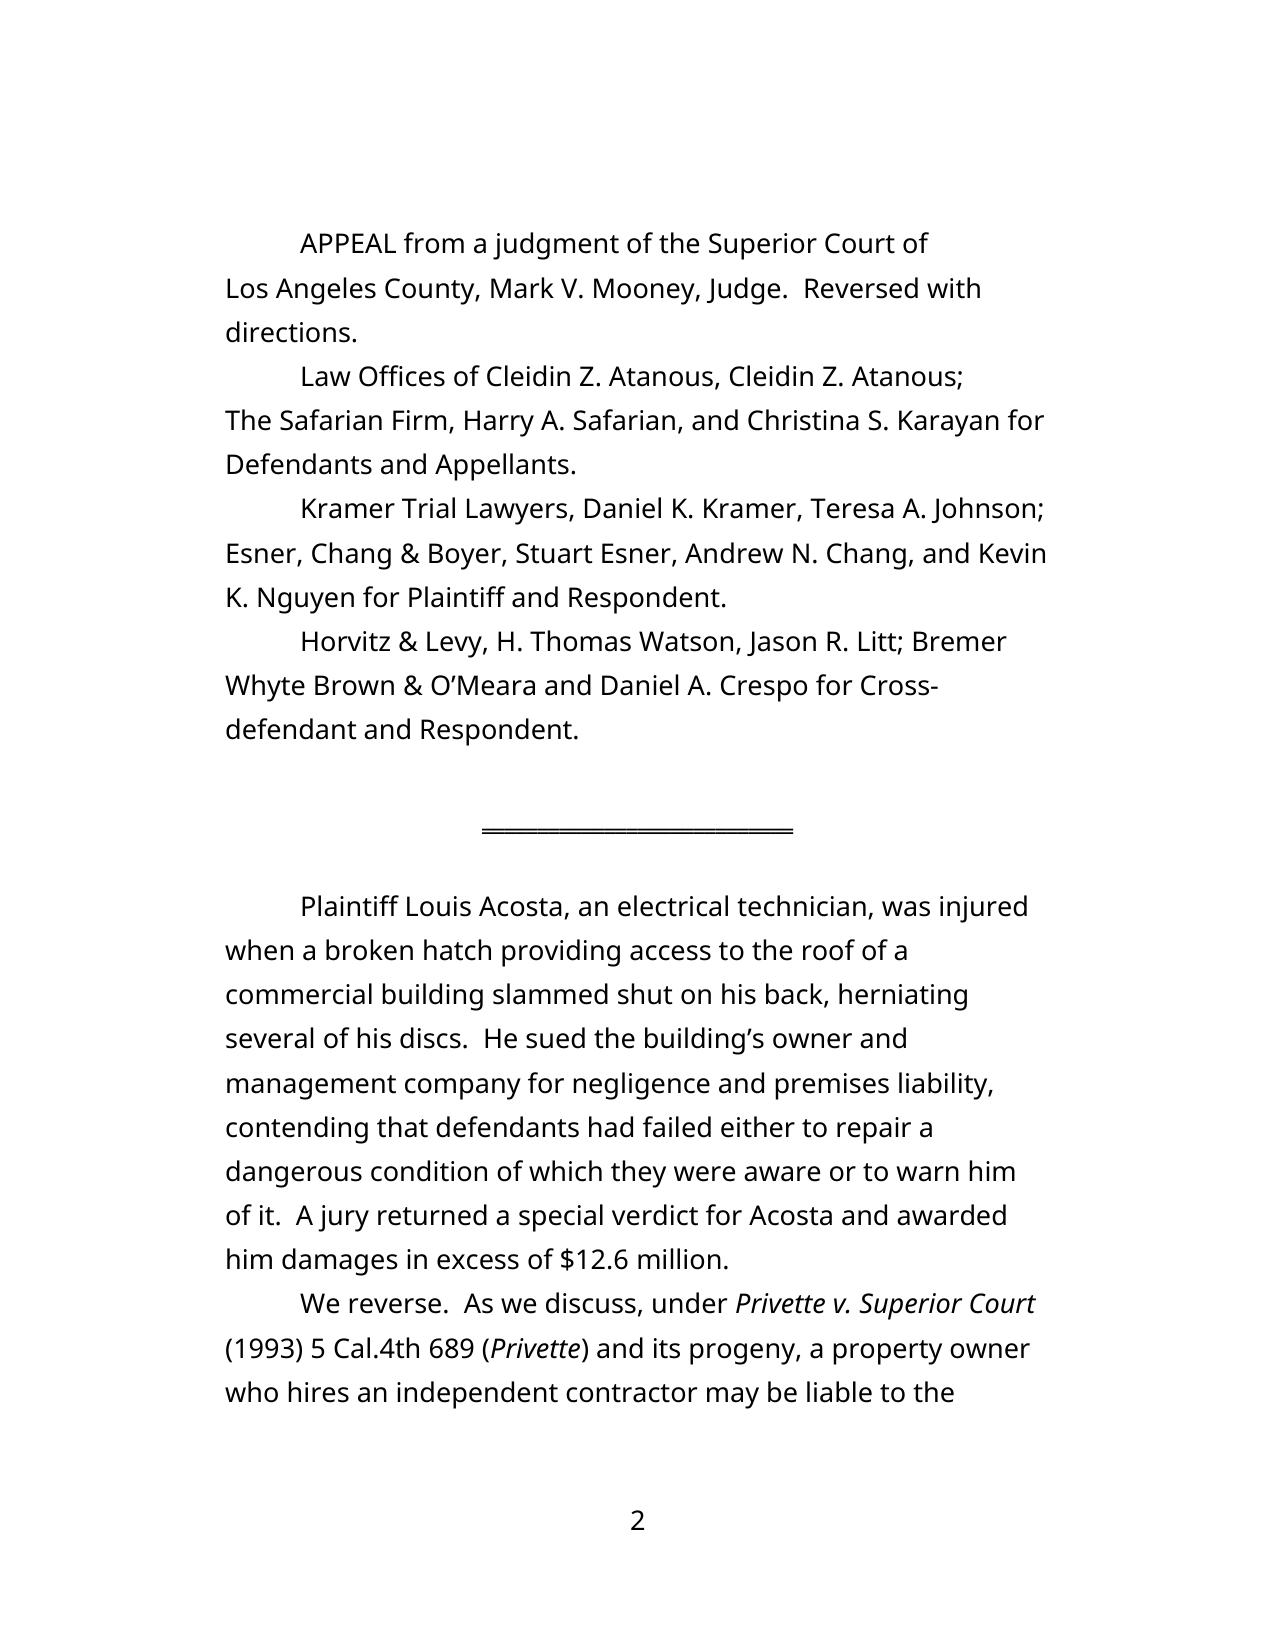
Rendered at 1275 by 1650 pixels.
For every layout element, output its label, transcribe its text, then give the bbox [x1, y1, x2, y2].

text Horvitz & Levy, H. Thomas Watson, Jason R. Litt; Bremer Whyte Brown & O’Meara and Daniel A. Crespo for Cross-defendant and Respondent. [225, 622, 1050, 748]
text Law Offices of Cleidin Z. Atanous, Cleidin Z. Atanous; The Safarian Firm, Harry A. Safarian, and Christina S. Karayan for Defendants and Appellants. [225, 357, 1050, 483]
text Kramer Trial Lawyers, Daniel K. Kramer, Teresa A. Johnson; Esner, Chang & Boyer, Stuart Esner, Andrew N. Chang, and Kevin K. Nguyen for Plaintiff and Respondent. [225, 490, 1050, 615]
text APPEAL from a judgment of the Superior Court of Los Angeles County, Mark V. Mooney, Judge. Reversed with directions. [225, 225, 1050, 350]
text ‗‗‗‗‗‗‗‗‗‗‗‗‗‗‗‗‗‗‗‗‗‗‗‗‗‗‗‗ [225, 799, 1050, 836]
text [225, 1285, 1050, 1410]
text Plaintiff Louis Acosta, an electrical technician, was injured when a broken hatch providing access to the roof of a commercial building slammed shut on his back, herniating several of his discs. He sued the building’s owner and management company for negligence and premises liability, contending that defendants had failed either to repair a dangerous condition of which they were aware or to warn him of it. A jury returned a special verdict for Acosta and awarded him damages in excess of $12.6 million. [225, 887, 1050, 1278]
